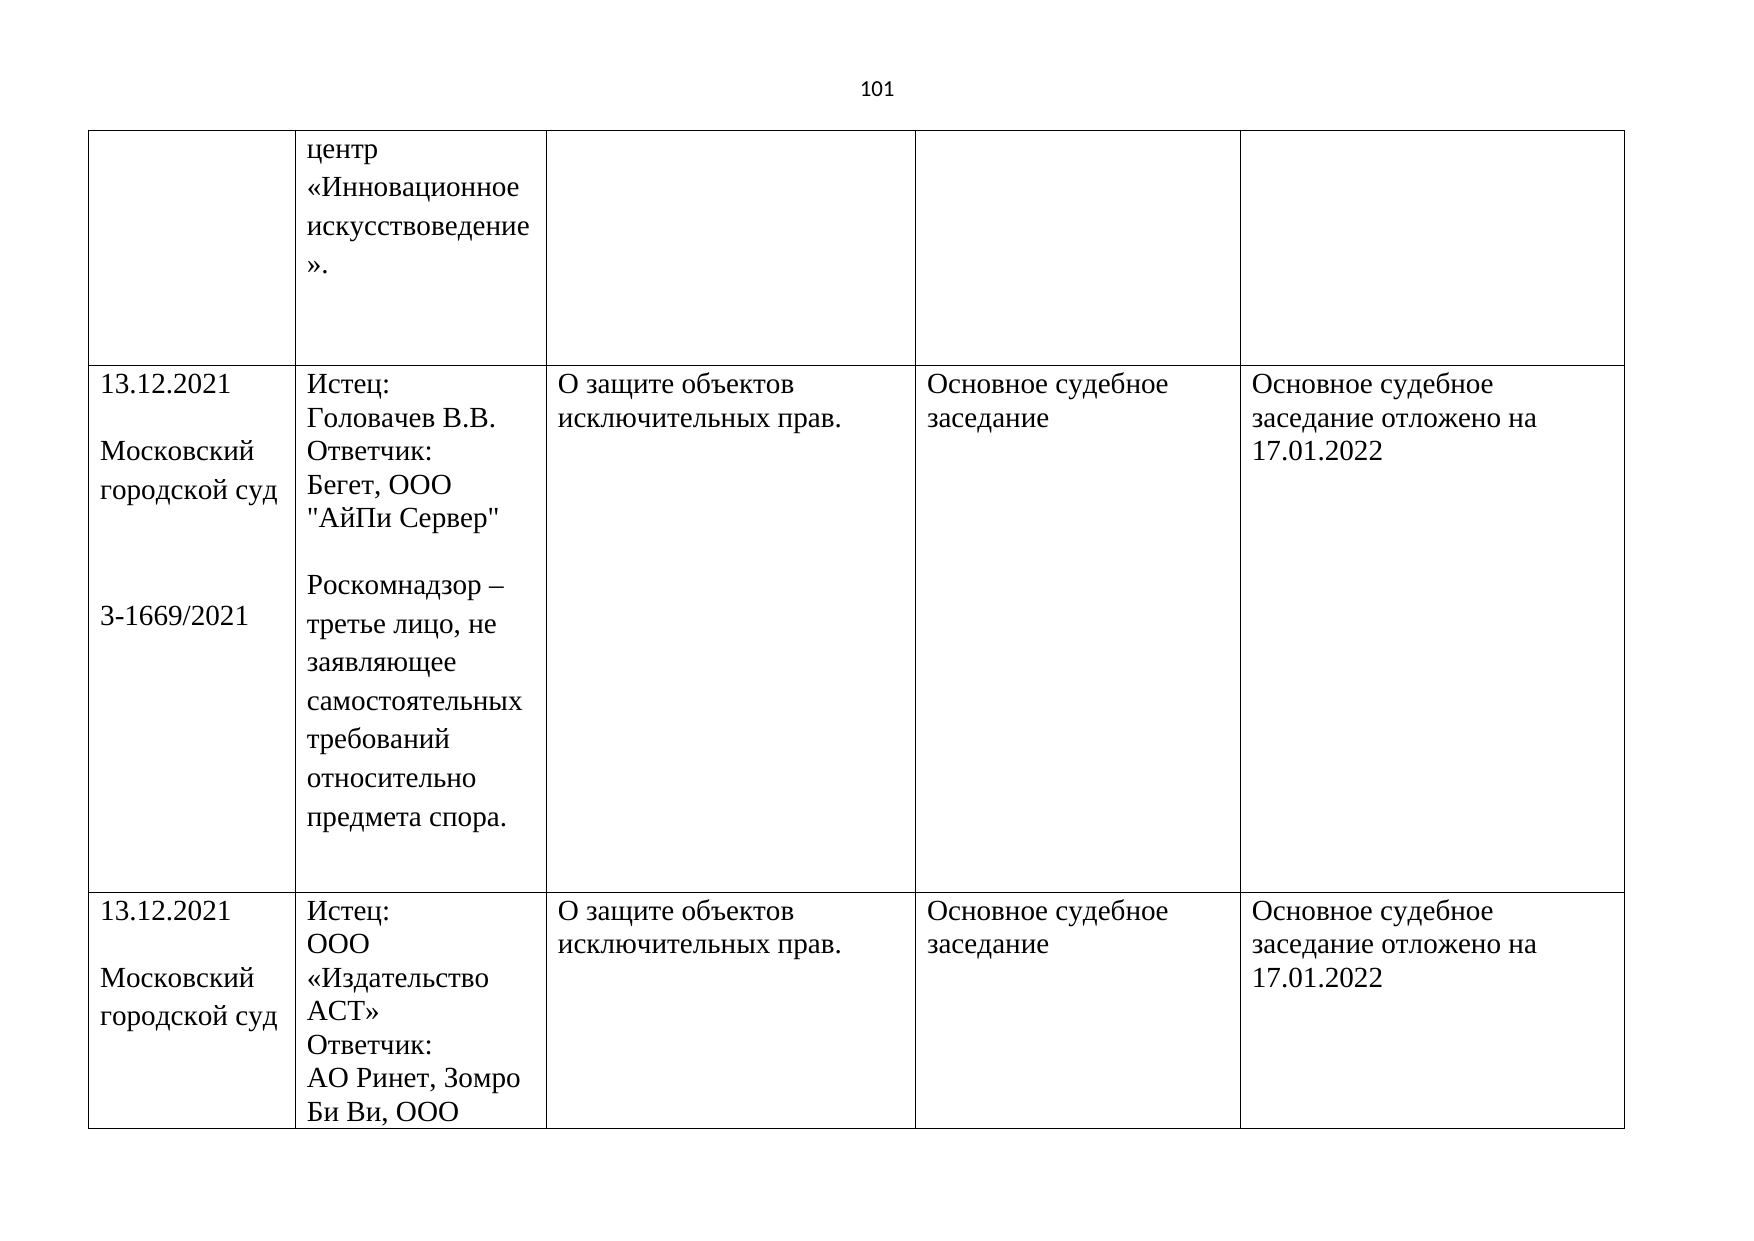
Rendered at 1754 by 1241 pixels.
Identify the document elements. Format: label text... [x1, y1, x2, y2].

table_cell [296, 131, 546, 365]
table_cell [547, 131, 915, 365]
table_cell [916, 131, 1240, 365]
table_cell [916, 893, 1240, 1127]
table_cell Основное судебное заседание [916, 366, 1240, 892]
table_cell Истец: Головачев В.В. Ответчик: Бегет, ООО "АйПи Сервер" Роскомнадзор – третье лицо, не заявляющее самостоятельных требований относительно предмета спора. [296, 366, 546, 892]
table_cell 13.12.2021 Московский городской суд 3-1669/2021 [89, 366, 295, 892]
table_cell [1241, 131, 1624, 365]
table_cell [547, 893, 915, 1127]
table_cell О защите объектов исключительных прав. [547, 366, 915, 892]
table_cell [89, 893, 295, 1127]
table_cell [1241, 893, 1624, 1127]
table_cell Основное судебное заседание отложено на 17.01.2022 [1241, 366, 1624, 892]
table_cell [89, 131, 295, 365]
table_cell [296, 893, 546, 1127]
